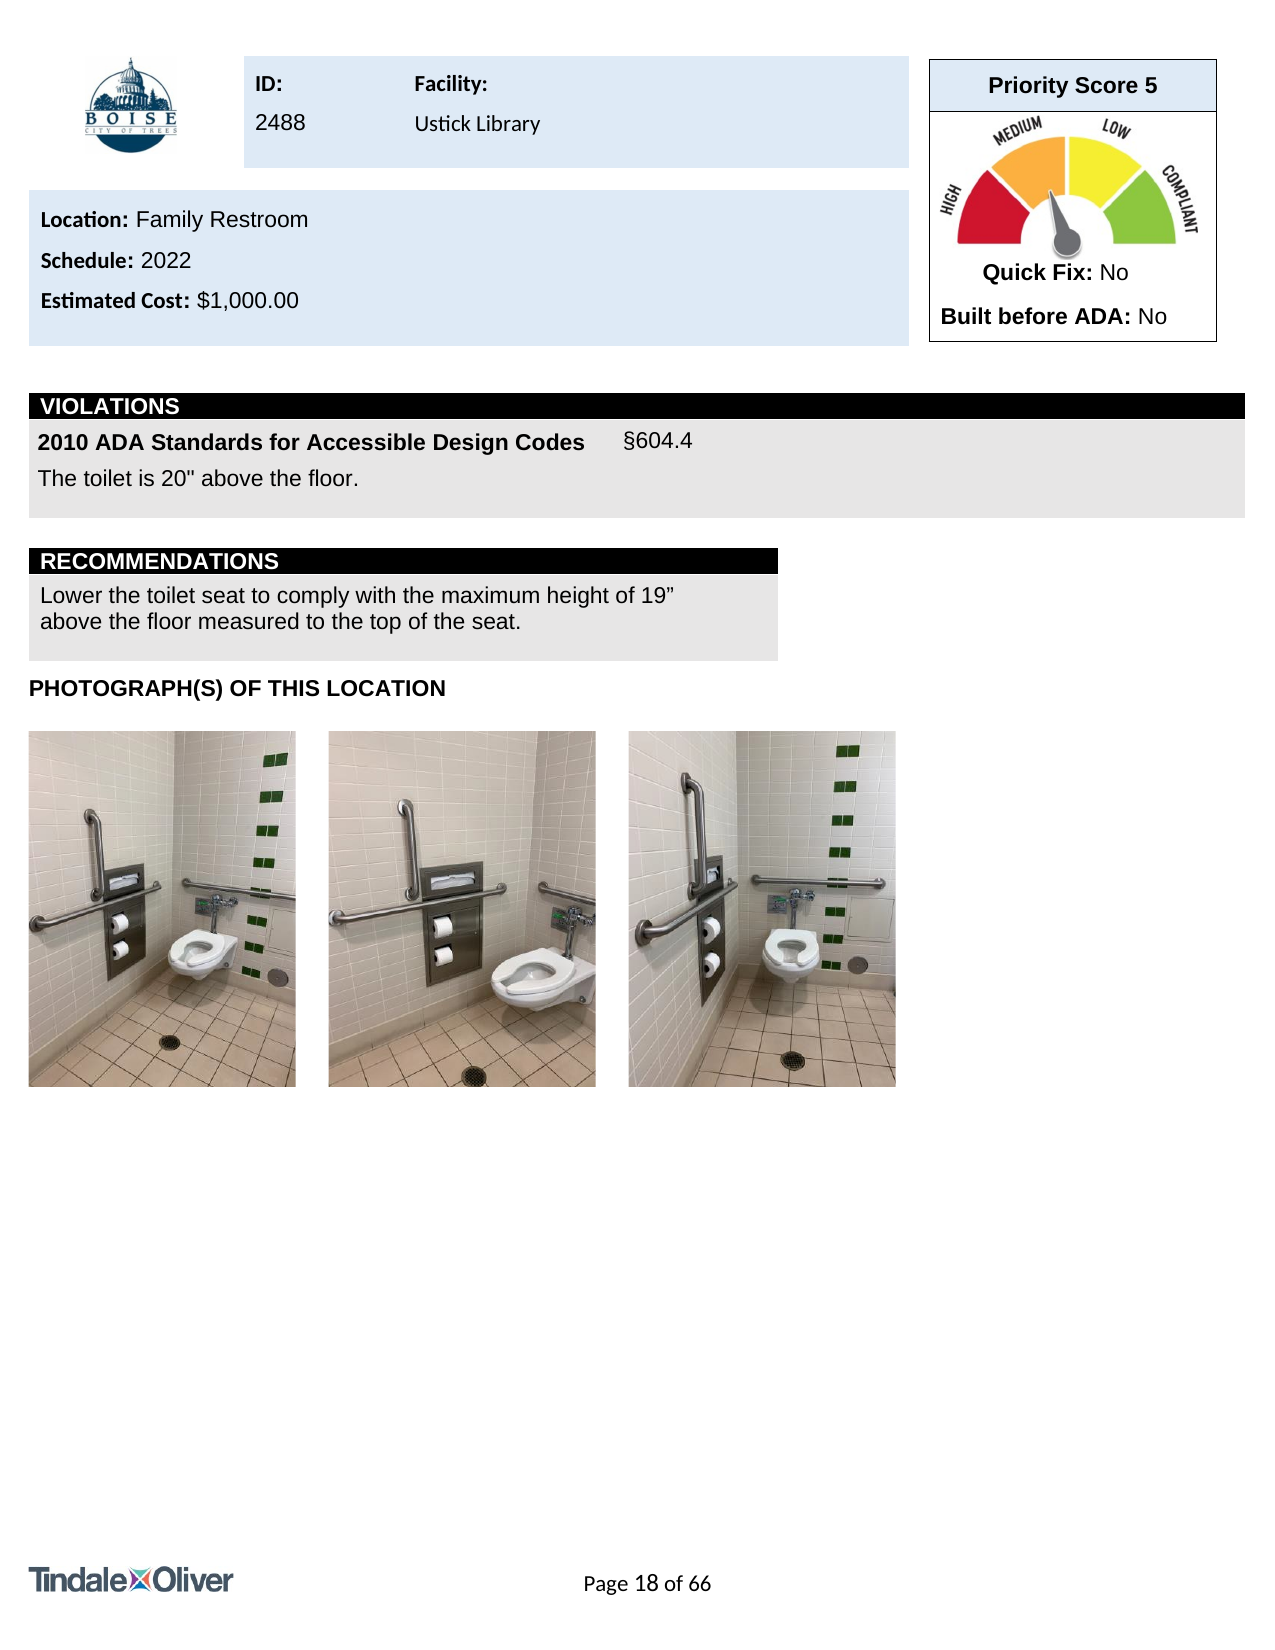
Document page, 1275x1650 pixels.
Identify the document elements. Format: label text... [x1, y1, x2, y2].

table_cell Quick Fix: No Built before ADA: No [930, 112, 1216, 341]
table_header Location: Family Restroom Schedule: 2022 Estimated Cost: $1,000.00 [29, 190, 909, 346]
table_header VIOLATIONS [29, 393, 1245, 419]
picture [84, 56, 178, 154]
table_header Priority Score 5 [930, 60, 1216, 111]
picture [938, 112, 1202, 260]
picture [628, 731, 896, 1087]
table_header [29, 56, 243, 168]
picture [328, 731, 596, 1087]
picture [28, 1566, 234, 1592]
table_header ID: 2488 [244, 56, 403, 168]
table_header RECOMMENDATIONS [29, 548, 778, 574]
picture [28, 731, 296, 1087]
table_cell Lower the toilet seat to comply with the maximum height of 19” above the floor measured to the top of the seat. [29, 575, 778, 661]
table_header Facility: Ustick Library [403, 56, 909, 168]
subtitle PHOTOGRAPH(S) OF THIS LOCATION [28, 675, 1246, 702]
table_cell 2010 ADA Standards for Accessible Design Codes §604.4 The toilet is 20" above the floor. [29, 420, 1245, 518]
